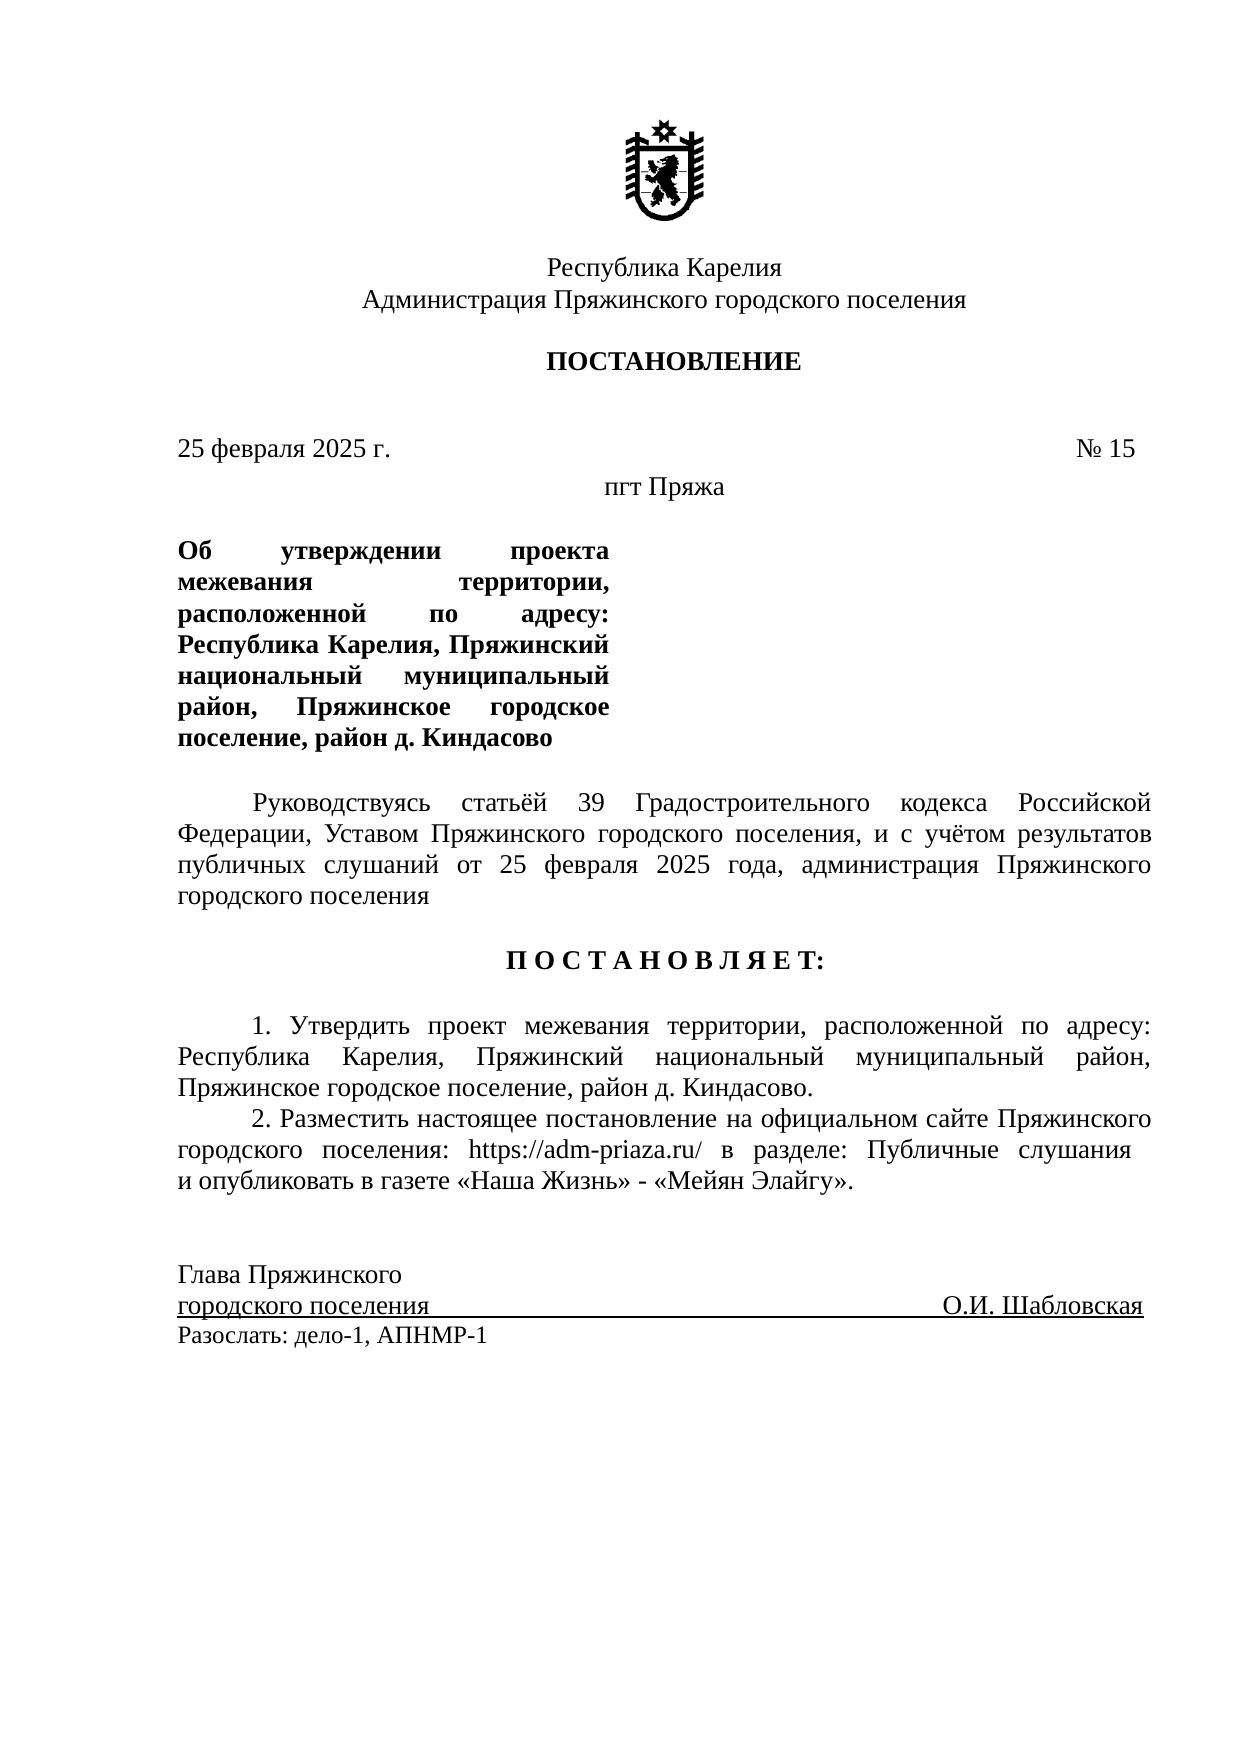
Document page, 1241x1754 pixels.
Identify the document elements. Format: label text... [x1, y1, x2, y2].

text Разослать: дело-1, АПНМР-1 [177, 1320, 1152, 1349]
text 2. Разместить настоящее постановление на официальном сайте Пряжинского городского поселения: https://adm-priaza.ru/ в разделе: Публичные слушания и опубликовать в газете «Наша Жизнь» - «Мейян Элайгу». [177, 1102, 1152, 1196]
text П О С Т А Н О В Л Я Е Т: [471, 944, 1152, 975]
text 1. Утвердить проект межевания территории, расположенной по адресу: Республика Карелия, Пряжинский национальный муниципальный район, Пряжинское городское поселение, район д. Киндасово. [177, 1009, 1152, 1102]
text Республика Карелия [177, 252, 1152, 283]
text ПОСТАНОВЛЕНИЕ [472, 345, 1152, 376]
picture [624, 118, 705, 223]
text Администрация Пряжинского городского поселения [177, 283, 1152, 314]
text 25 февраля 2025 г. № 15 [177, 432, 1152, 463]
text Глава Пряжинского [177, 1258, 1152, 1289]
text пгт Пряжа [177, 470, 1152, 501]
text городского поселения О.И. Шабловская [177, 1289, 1152, 1320]
table_header Об утверждении проекта межевания территории, расположенной по адресу: Республика Карелия, Пряжинский национальный муниципальный район, Пряжинское городское поселение, район д. Киндасово [166, 534, 620, 752]
text Руководствуясь статьёй 39 Градостроительного кодекса Российской Федерации, Уставом Пряжинского городского поселения, и с учётом результатов публичных слушаний от 25 февраля 2025 года, администрация Пряжинского городского поселения [177, 786, 1152, 911]
